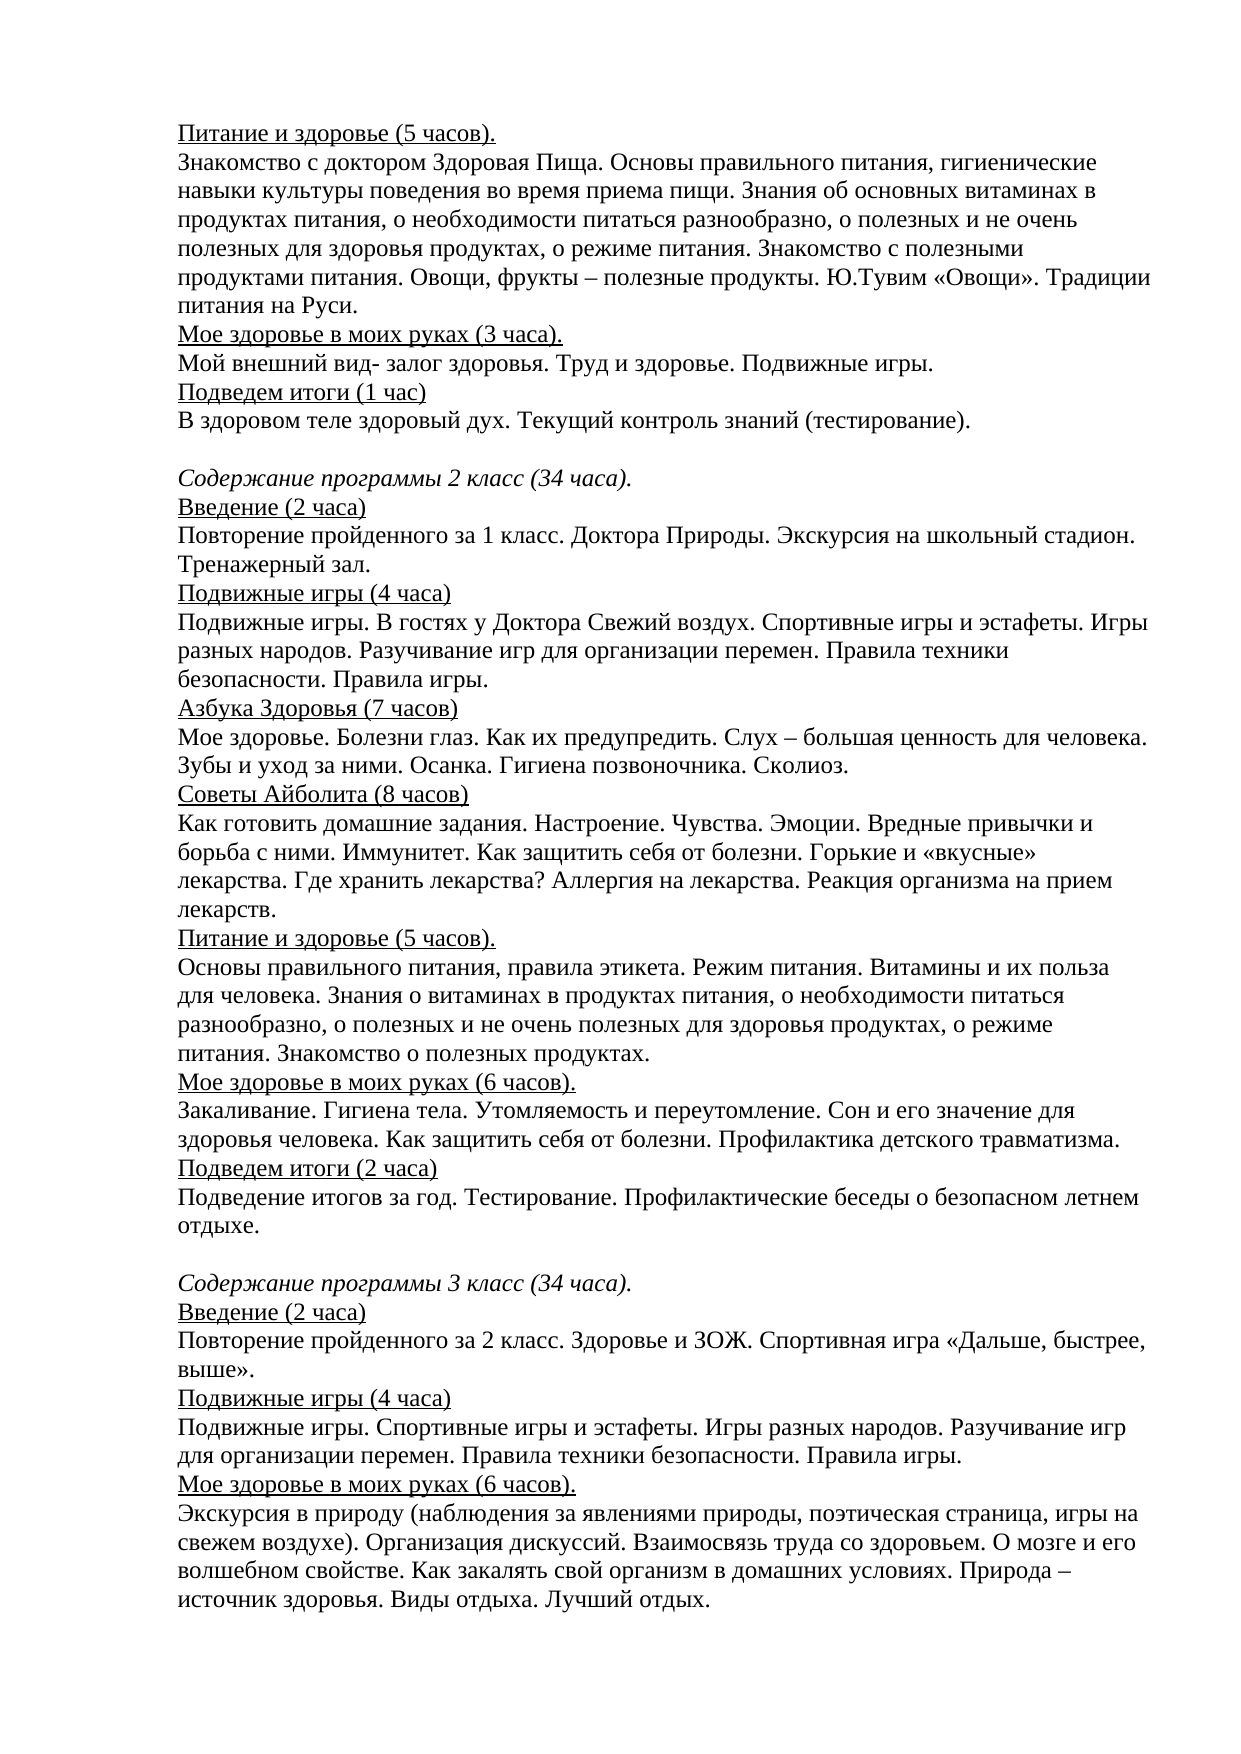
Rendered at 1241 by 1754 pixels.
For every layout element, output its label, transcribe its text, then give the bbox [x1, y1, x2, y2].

text Мое здоровье в моих руках (6 часов). [177, 1469, 1152, 1498]
text Мое здоровье в моих руках (3 часа). [177, 319, 1152, 348]
text Подведение итогов за год. Тестирование. Профилактические беседы о безопасном летнем отдыхе. [177, 1182, 1152, 1239]
text Содержание программы 3 класс (34 часа). [177, 1268, 1152, 1297]
text Закаливание. Гигиена тела. Утомляемость и переутомление. Сон и его значение для здоровья человека. Как защитить себя от болезни. Профилактика детского травматизма. [177, 1096, 1152, 1153]
text Подвижные игры (4 часа) [177, 578, 1152, 607]
text Экскурсия в природу (наблюдения за явлениями природы, поэтическая страница, игры на свежем воздухе). Организация дискуссий. Взаимосвязь труда со здоровьем. О мозге и его волшебном свойстве. Как закалять свой организм в домашних условиях. Природа – источник здоровья. Виды отдыха. Лучший отдых. [177, 1498, 1152, 1613]
text Подвижные игры (4 часа) [177, 1383, 1152, 1412]
text Введение (2 часа) [177, 492, 1152, 521]
text Введение (2 часа) [177, 1297, 1152, 1326]
text Питание и здоровье (5 часов). [177, 923, 1152, 952]
text Повторение пройденного за 1 класс. Доктора Природы. Экскурсия на школьный стадион. Тренажерный зал. [177, 521, 1152, 578]
text Основы правильного питания, правила этикета. Режим питания. Витамины и их польза для человека. Знания о витаминах в продуктах питания, о необходимости питаться разнообразно, о полезных и не очень полезных для здоровья продуктах, о режиме питания. Знакомство о полезных продуктах. [177, 952, 1152, 1067]
text Повторение пройденного за 2 класс. Здоровье и ЗОЖ. Спортивная игра «Дальше, быстрее, выше». [177, 1326, 1152, 1383]
text Мой внешний вид- залог здоровья. Труд и здоровье. Подвижные игры. [177, 348, 1152, 377]
text Мое здоровье в моих руках (6 часов). [177, 1067, 1152, 1096]
text Питание и здоровье (5 часов). [177, 118, 1152, 147]
text Мое здоровье. Болезни глаз. Как их предупредить. Слух – большая ценность для человека. Зубы и уход за ними. Осанка. Гигиена позвоночника. Сколиоз. [177, 722, 1152, 779]
text Азбука Здоровья (7 часов) [177, 693, 1152, 722]
text Советы Айболита (8 часов) [177, 779, 1152, 808]
text Как готовить домашние задания. Настроение. Чувства. Эмоции. Вредные привычки и борьба с ними. Иммунитет. Как защитить себя от болезни. Горькие и «вкусные» лекарства. Где хранить лекарства? Аллергия на лекарства. Реакция организма на прием лекарств. [177, 808, 1152, 923]
text Знакомство с доктором Здоровая Пища. Основы правильного питания, гигиенические навыки культуры поведения во время приема пищи. Знания об основных витаминах в продуктах питания, о необходимости питаться разнообразно, о полезных и не очень полезных для здоровья продуктах, о режиме питания. Знакомство с полезными продуктами питания. Овощи, фрукты – полезные продукты. Ю.Тувим «Овощи». Традиции питания на Руси. [177, 147, 1152, 319]
text Подведем итоги (2 часа) [177, 1153, 1152, 1182]
text Подведем итоги (1 час) [177, 377, 1152, 406]
text Подвижные игры. В гостях у Доктора Свежий воздух. Спортивные игры и эстафеты. Игры разных народов. Разучивание игр для организации перемен. Правила техники безопасности. Правила игры. [177, 607, 1152, 693]
text Подвижные игры. Спортивные игры и эстафеты. Игры разных народов. Разучивание игр для организации перемен. Правила техники безопасности. Правила игры. [177, 1412, 1152, 1469]
text Содержание программы 2 класс (34 часа). [177, 463, 1152, 492]
text В здоровом теле здоровый дух. Текущий контроль знаний (тестирование). [177, 406, 1152, 434]
